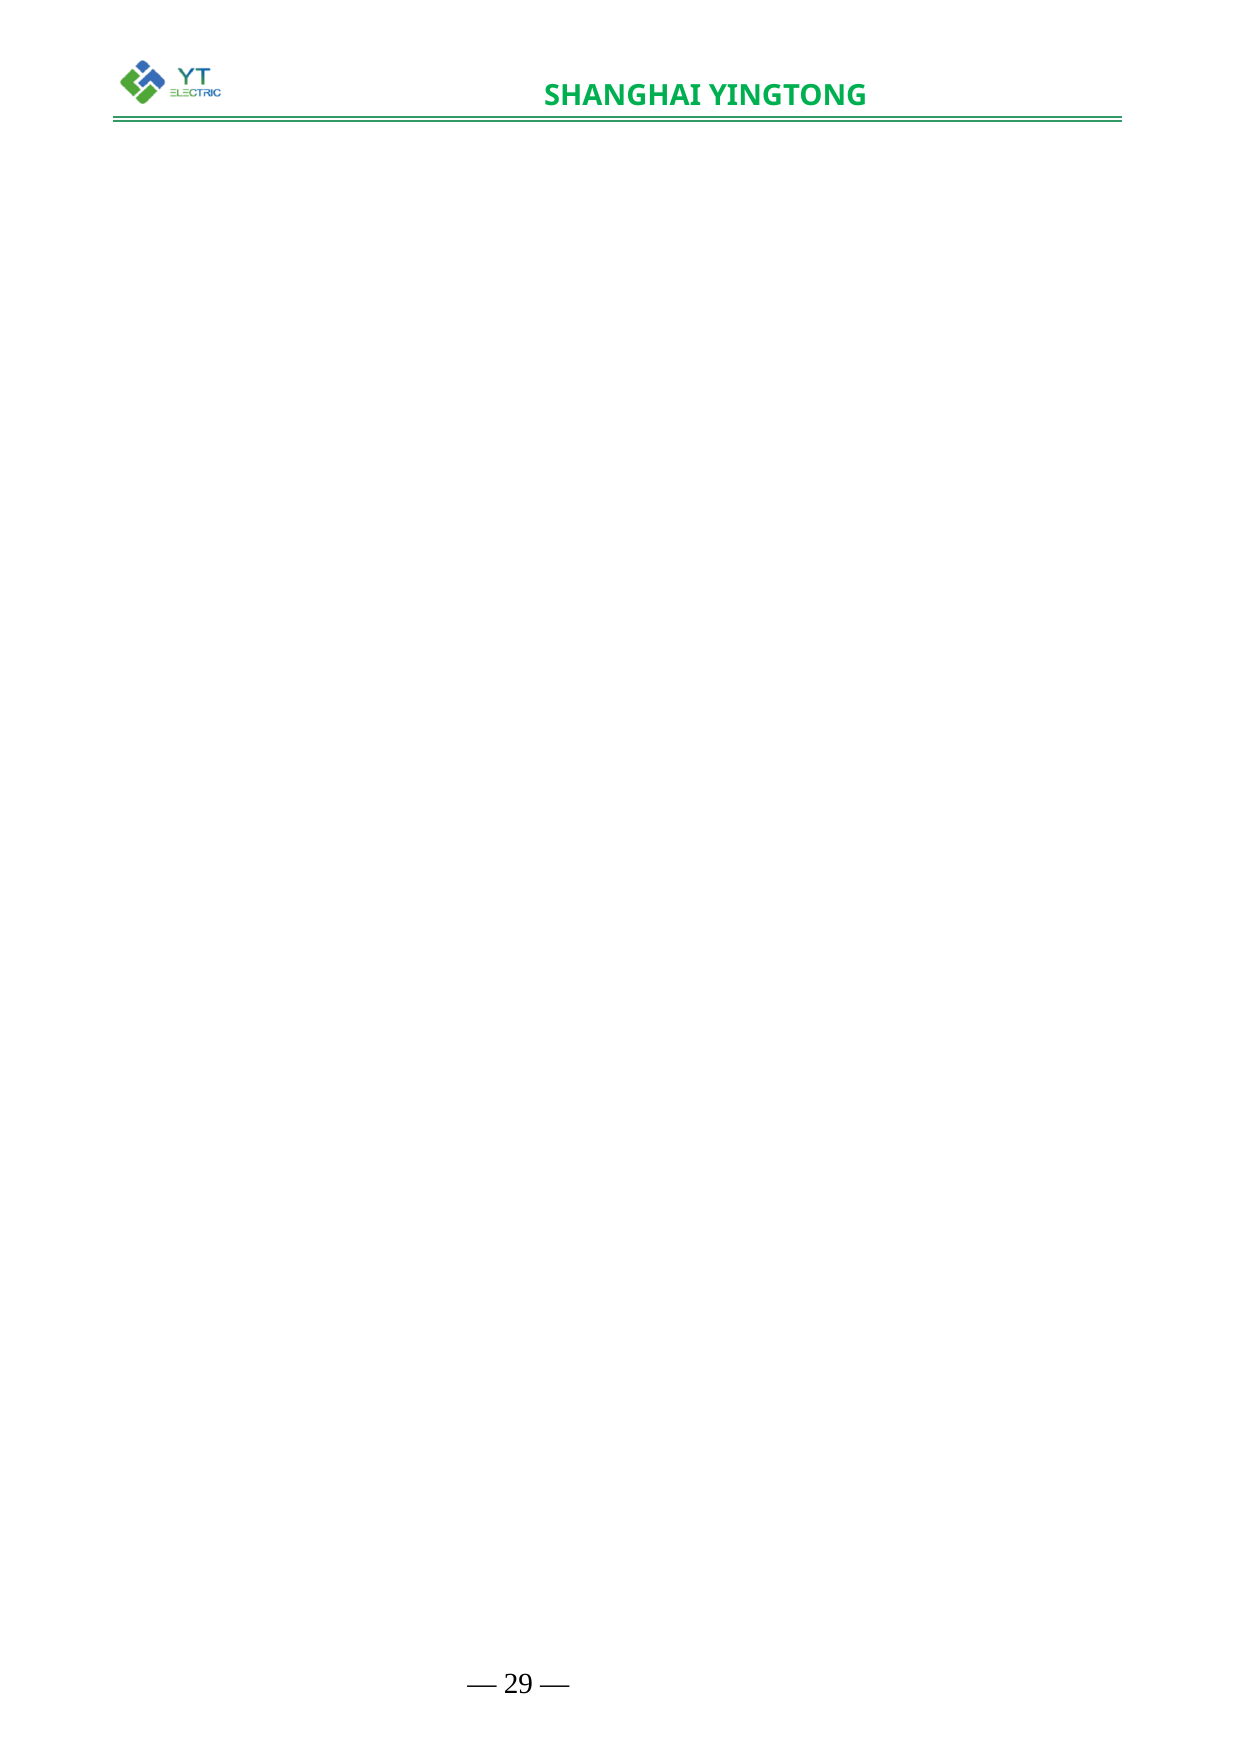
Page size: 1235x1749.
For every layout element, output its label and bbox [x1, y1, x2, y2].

picture [112, 59, 226, 106]
